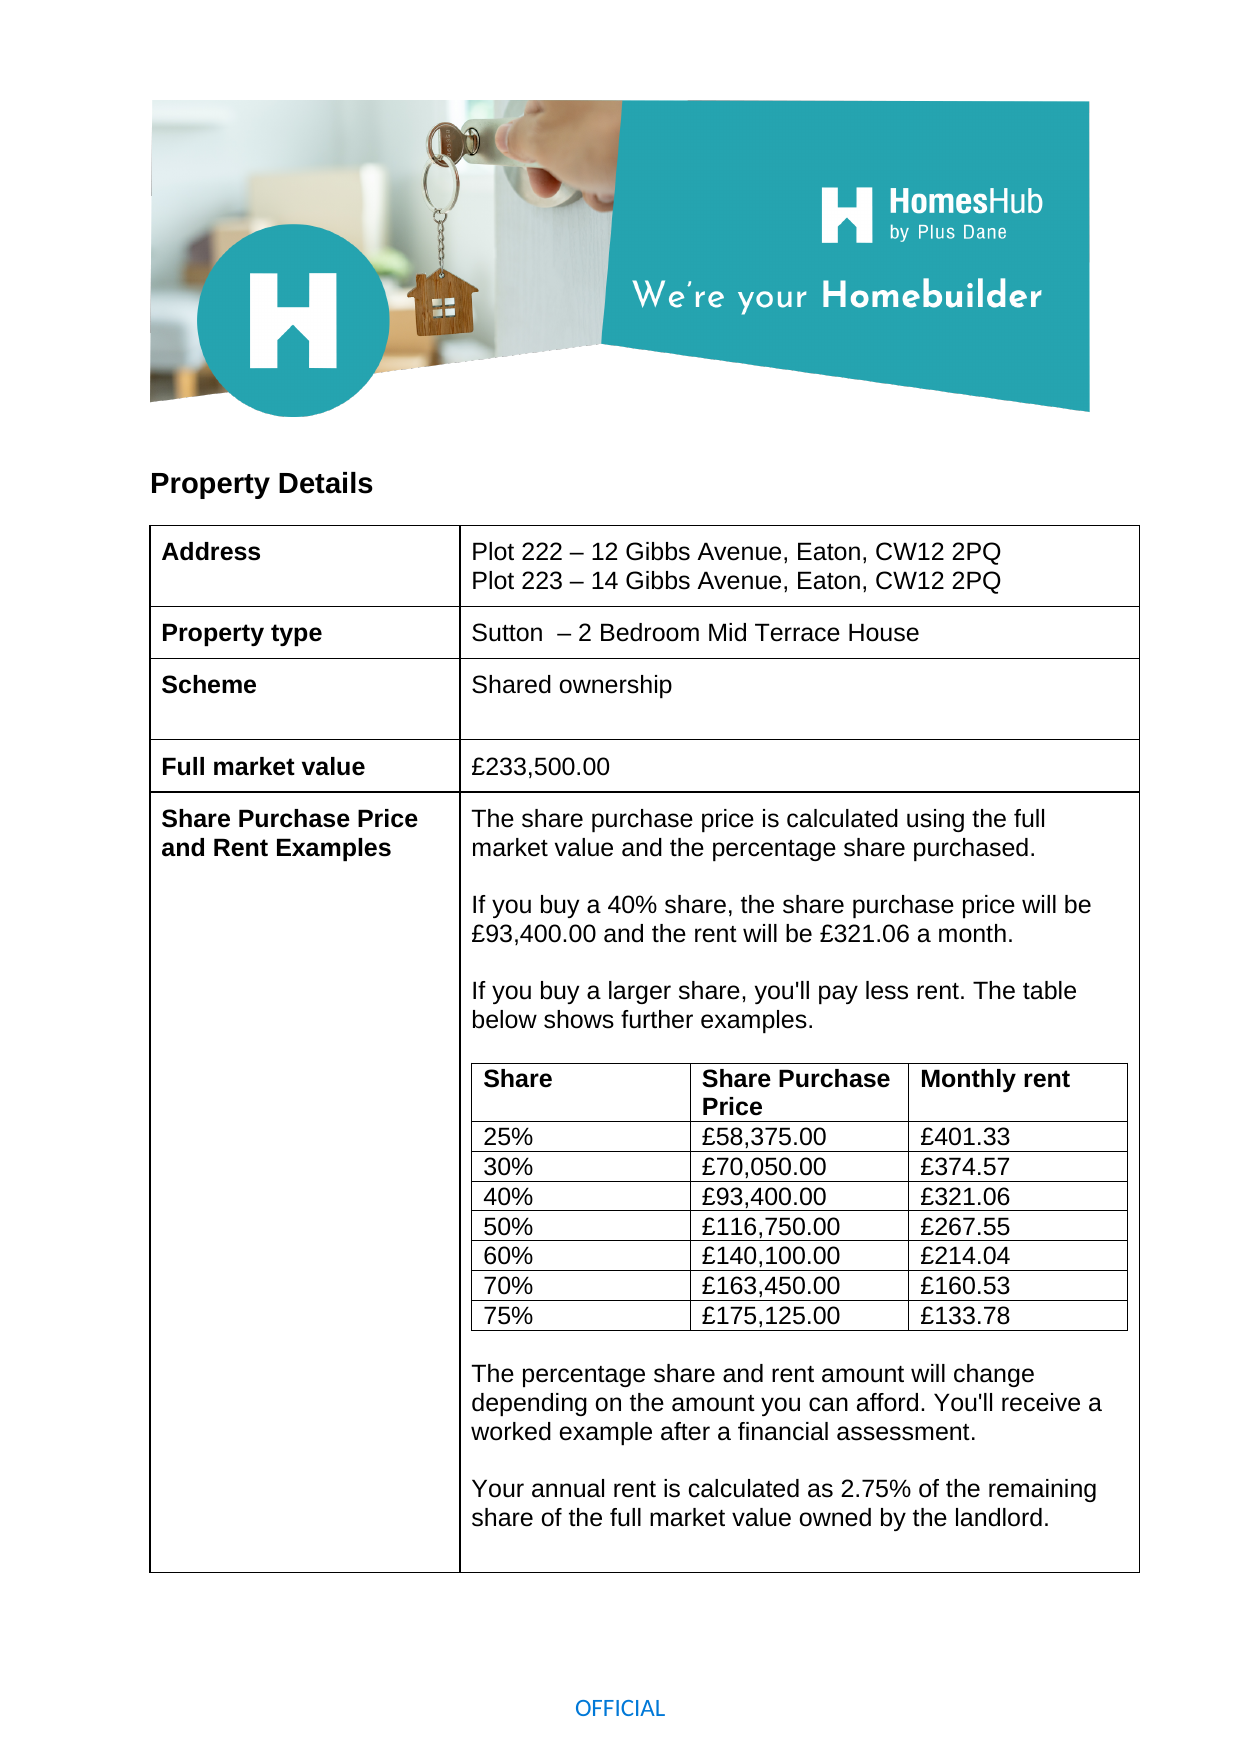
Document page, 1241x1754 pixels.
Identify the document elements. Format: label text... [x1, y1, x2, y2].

table_cell Property type [151, 607, 459, 658]
picture [150, 100, 1090, 417]
text Property Details [150, 466, 1090, 500]
table_cell The share purchase price is calculated using the full market value and the percentage share purchased. If you buy a 40% share, the share purchase price will be £93,400.00 and the rent will be £321.06 a month. If you buy a larger share, you'll pay less rent. The table below shows further examples. The percentage share and rent amount will change depending on the amount you can afford. You'll receive a worked example after a financial assessment. Your annual rent is calculated as 2.75% of the remaining share of the full market value owned by the landlord. [461, 793, 1139, 1572]
table_cell Full market value [151, 740, 459, 791]
table_header Address [151, 526, 459, 606]
table_cell Sutton – 2 Bedroom Mid Terrace House [461, 607, 1139, 658]
table_cell Shared ownership [461, 659, 1139, 739]
table_header Plot 222 – 12 Gibbs Avenue, Eaton, CW12 2PQ Plot 223 – 14 Gibbs Avenue, Eaton, CW12 2PQ [461, 526, 1139, 606]
table_cell Share Purchase Price and Rent Examples [151, 793, 459, 1572]
table_cell Scheme [151, 659, 459, 739]
table_cell £233,500.00 [461, 740, 1139, 791]
